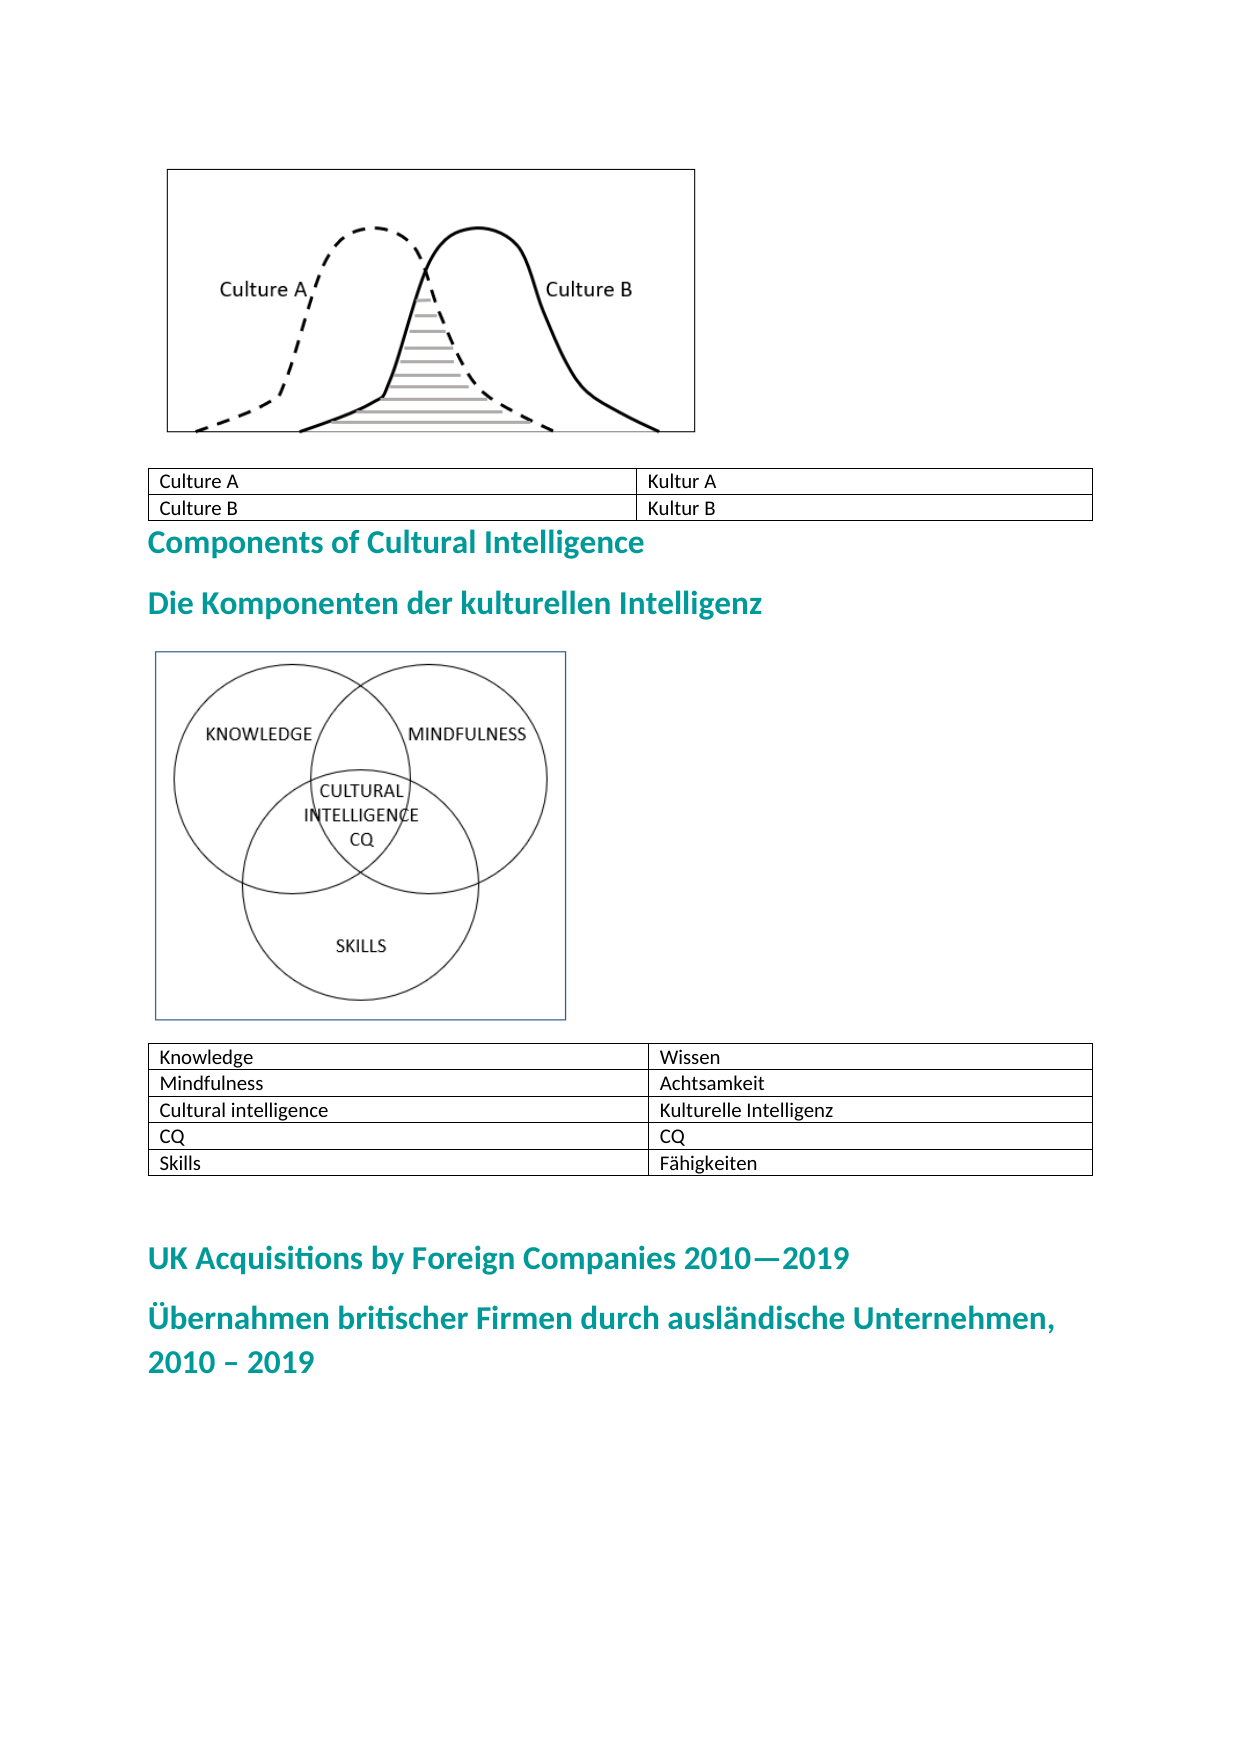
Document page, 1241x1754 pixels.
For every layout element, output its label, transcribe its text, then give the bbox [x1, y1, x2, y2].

table_cell Culture B [149, 495, 636, 520]
text UK Acquisitions by Foreign Companies 2010—2019 [148, 1237, 1093, 1277]
table_cell Kultur B [637, 495, 1092, 520]
table_header Kultur A [637, 469, 1092, 494]
table_header Knowledge [149, 1044, 648, 1069]
text Übernahmen britischer Firmen durch ausländische Unternehmen, 2010 – 2019 [148, 1297, 1093, 1382]
text Die Komponenten der kulturellen Intelligenz [148, 582, 1093, 623]
picture [147, 147, 714, 449]
table_cell Cultural intelligence [149, 1097, 648, 1122]
table_cell Skills [149, 1150, 648, 1175]
table_header Culture A [149, 469, 636, 494]
table_cell Kulturelle Intelligenz [649, 1097, 1092, 1122]
table_cell Fähigkeiten [649, 1150, 1092, 1175]
table_cell CQ [649, 1123, 1092, 1149]
text Components of Cultural Intelligence [148, 521, 1093, 562]
table_cell Achtsamkeit [649, 1070, 1092, 1096]
table_cell Mindfulness [149, 1070, 648, 1096]
picture [147, 642, 572, 1024]
table_header Wissen [649, 1044, 1092, 1069]
table_cell CQ [149, 1123, 648, 1149]
